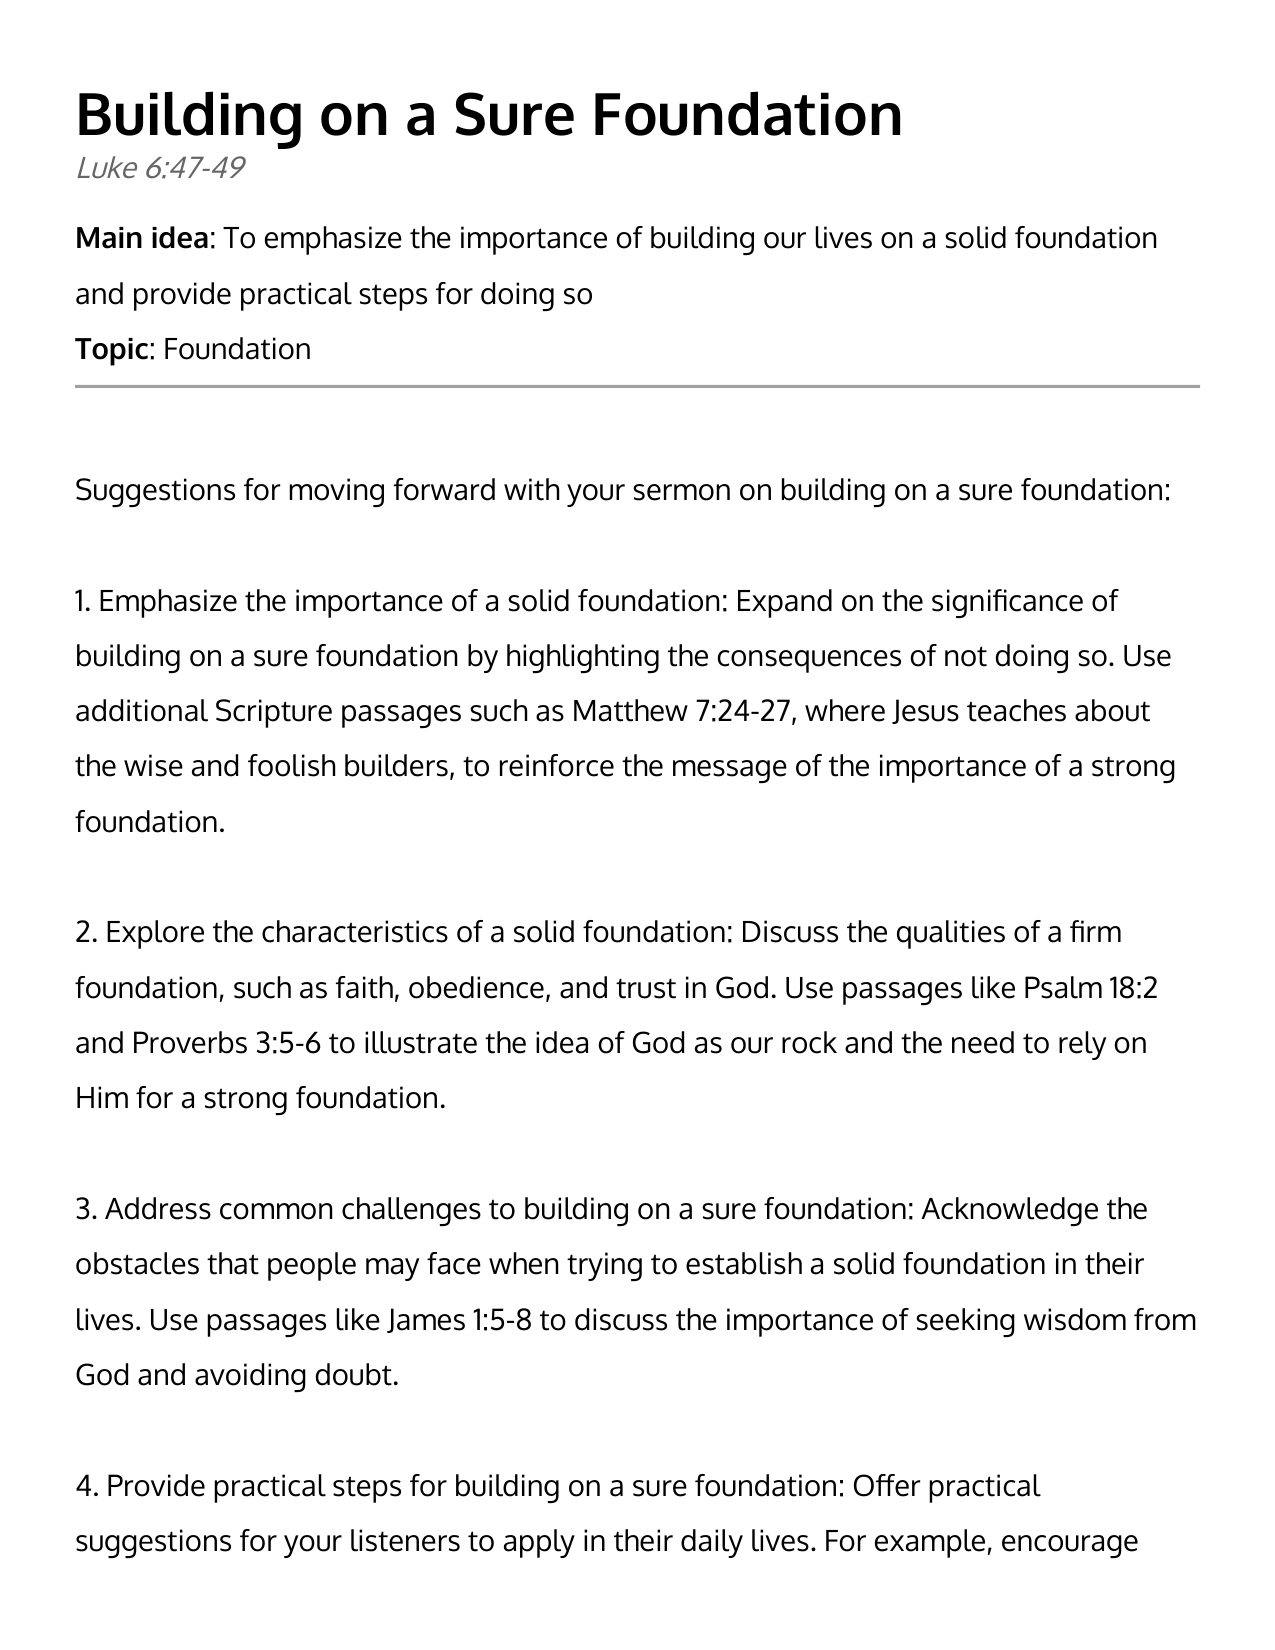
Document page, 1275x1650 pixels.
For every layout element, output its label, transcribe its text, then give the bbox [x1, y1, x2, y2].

text Suggestions for moving forward with your sermon on building on a sure foundation: [75, 470, 1200, 507]
text 1. Emphasize the importance of a solid foundation: Expand on the significance of building on a sure foundation by highlighting the consequences of not doing so. Use additional Scripture passages such as Matthew 7:24-27, where Jesus teaches about the wise and foolish builders, to reinforce the message of the importance of a strong foundation. [75, 581, 1200, 839]
text Topic: Foundation [75, 329, 1200, 366]
text Main idea: To emphasize the importance of building our lives on a solid foundation and provide practical steps for doing so [75, 219, 1200, 311]
text 2. Explore the characteristics of a solid foundation: Discuss the qualities of a firm foundation, such as faith, obedience, and trust in God. Use passages like Psalm 18:2 and Proverbs 3:5-6 to illustrate the idea of God as our rock and the need to rely on Him for a strong foundation. [75, 913, 1200, 1116]
title Building on a Sure Foundation [75, 75, 1200, 149]
text 3. Address common challenges to building on a sure foundation: Acknowledge the obstacles that people may face when trying to establish a solid foundation in their lives. Use passages like James 1:5-8 to discuss the importance of seeking wisdom from God and avoiding doubt. [75, 1189, 1200, 1392]
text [75, 1466, 1200, 1558]
subtitle Luke 6:47-49 [75, 149, 1200, 186]
